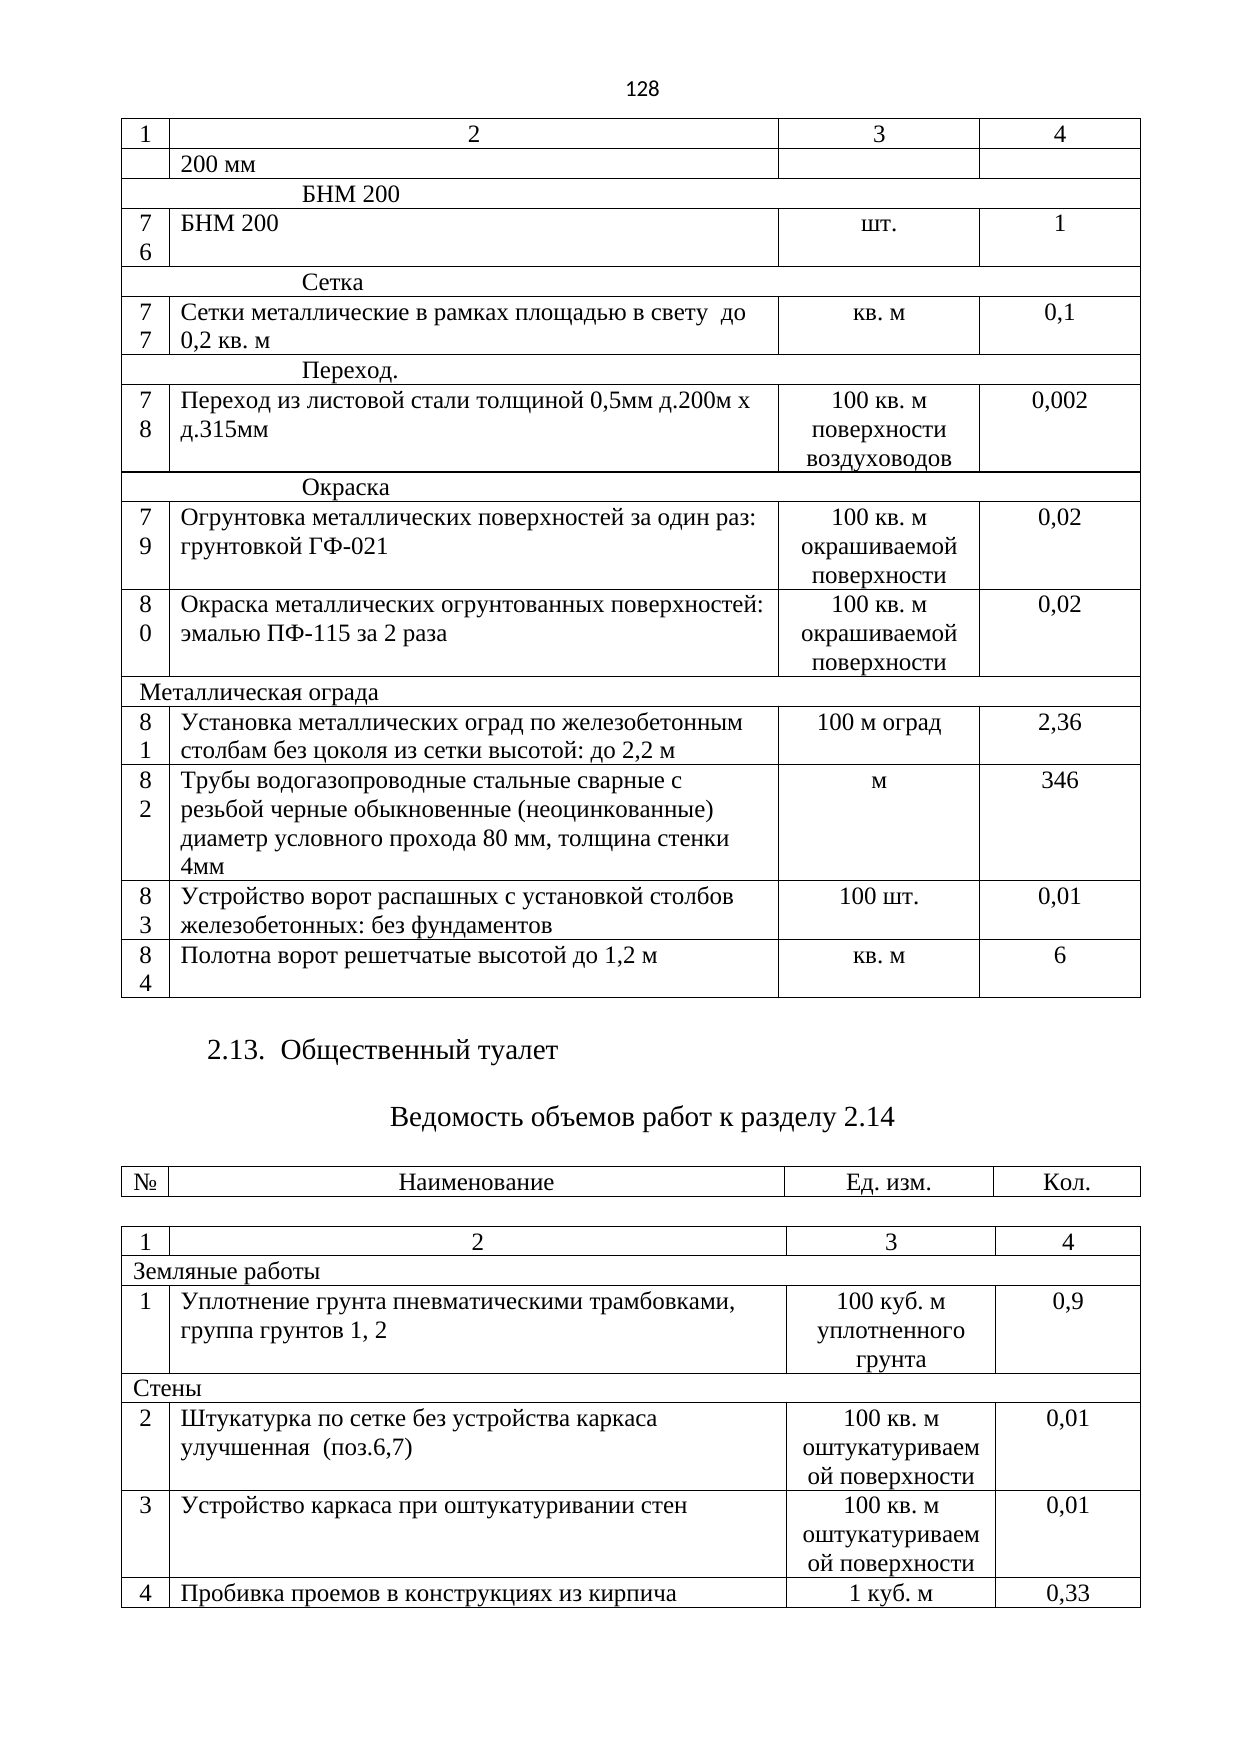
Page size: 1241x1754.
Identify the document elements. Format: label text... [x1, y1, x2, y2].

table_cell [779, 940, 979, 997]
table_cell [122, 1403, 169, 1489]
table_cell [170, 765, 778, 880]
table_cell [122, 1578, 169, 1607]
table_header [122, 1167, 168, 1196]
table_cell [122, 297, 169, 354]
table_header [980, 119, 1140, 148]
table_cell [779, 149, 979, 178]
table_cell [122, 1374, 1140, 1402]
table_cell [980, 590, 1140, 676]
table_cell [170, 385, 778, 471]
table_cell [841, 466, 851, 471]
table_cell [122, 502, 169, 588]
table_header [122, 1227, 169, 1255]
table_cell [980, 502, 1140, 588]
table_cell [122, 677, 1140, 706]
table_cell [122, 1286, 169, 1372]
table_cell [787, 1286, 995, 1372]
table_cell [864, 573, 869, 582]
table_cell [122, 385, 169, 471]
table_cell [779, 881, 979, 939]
text Ведомость объемов работ к разделу 2.14 [133, 1099, 1152, 1132]
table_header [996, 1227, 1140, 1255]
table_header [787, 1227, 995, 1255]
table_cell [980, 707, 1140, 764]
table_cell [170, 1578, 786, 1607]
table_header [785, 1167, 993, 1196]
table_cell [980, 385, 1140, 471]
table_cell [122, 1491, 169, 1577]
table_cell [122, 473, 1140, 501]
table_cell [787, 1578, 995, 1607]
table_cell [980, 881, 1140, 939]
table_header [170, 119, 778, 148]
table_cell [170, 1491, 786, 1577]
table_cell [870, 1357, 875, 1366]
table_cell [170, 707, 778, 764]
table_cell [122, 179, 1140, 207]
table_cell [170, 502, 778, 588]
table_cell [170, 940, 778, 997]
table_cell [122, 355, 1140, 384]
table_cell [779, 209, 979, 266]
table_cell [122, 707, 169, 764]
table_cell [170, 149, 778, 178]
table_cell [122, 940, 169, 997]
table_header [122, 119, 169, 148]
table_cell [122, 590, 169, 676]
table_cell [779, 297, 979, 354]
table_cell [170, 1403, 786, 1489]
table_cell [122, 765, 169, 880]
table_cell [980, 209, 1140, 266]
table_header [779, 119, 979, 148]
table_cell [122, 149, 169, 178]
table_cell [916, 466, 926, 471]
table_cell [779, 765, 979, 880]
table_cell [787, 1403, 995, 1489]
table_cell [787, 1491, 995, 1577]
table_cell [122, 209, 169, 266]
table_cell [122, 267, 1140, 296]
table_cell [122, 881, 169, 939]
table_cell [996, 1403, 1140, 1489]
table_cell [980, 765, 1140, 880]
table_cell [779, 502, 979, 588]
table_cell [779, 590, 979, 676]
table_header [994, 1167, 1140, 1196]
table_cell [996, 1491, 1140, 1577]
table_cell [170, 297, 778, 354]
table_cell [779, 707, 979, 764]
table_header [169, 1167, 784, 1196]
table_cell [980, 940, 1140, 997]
list Общественный туалет [133, 1032, 1152, 1065]
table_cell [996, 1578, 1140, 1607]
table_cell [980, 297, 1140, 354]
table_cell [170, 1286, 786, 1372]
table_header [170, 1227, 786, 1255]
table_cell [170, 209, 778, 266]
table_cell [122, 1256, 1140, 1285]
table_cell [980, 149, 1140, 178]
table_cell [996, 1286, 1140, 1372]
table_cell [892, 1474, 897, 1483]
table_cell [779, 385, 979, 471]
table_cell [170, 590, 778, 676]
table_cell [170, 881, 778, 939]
